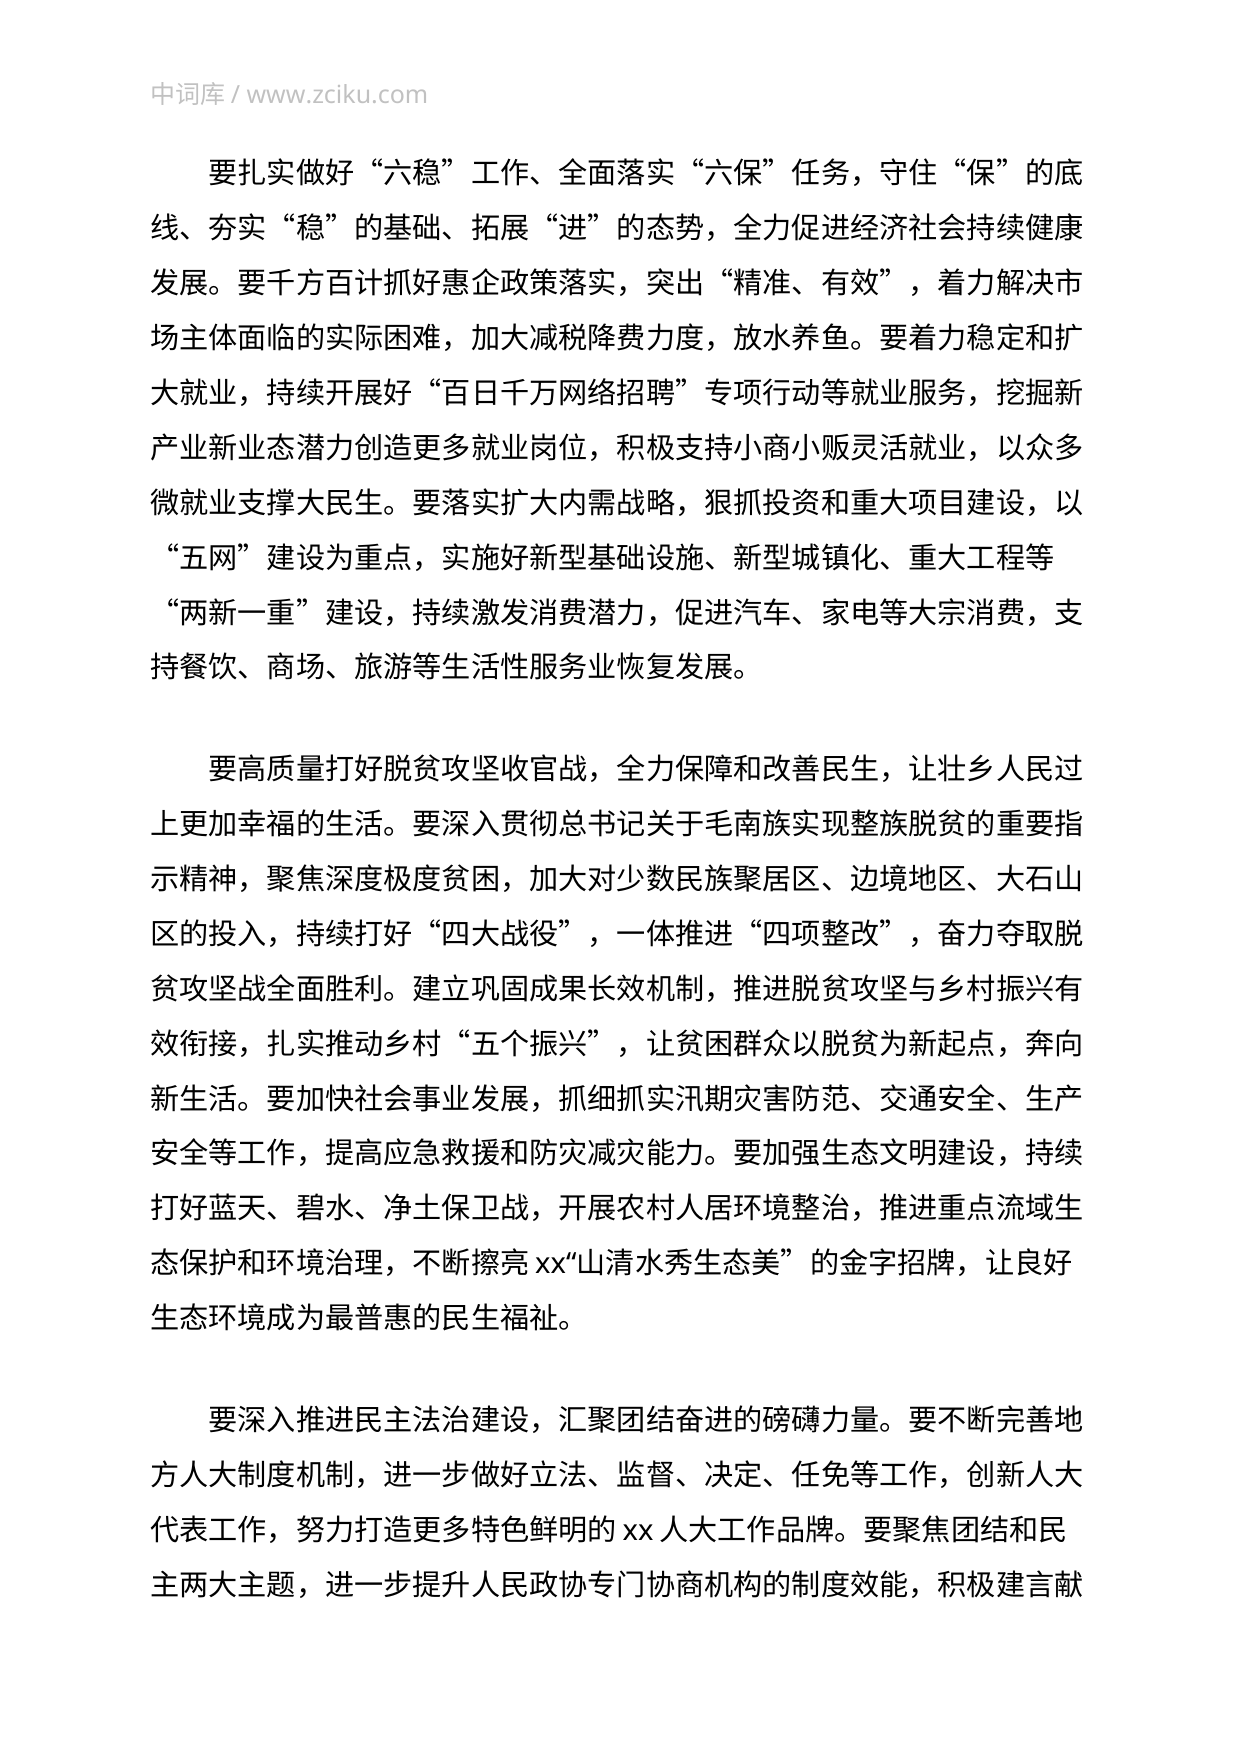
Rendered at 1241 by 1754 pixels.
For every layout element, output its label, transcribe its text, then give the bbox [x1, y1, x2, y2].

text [150, 1397, 1090, 1604]
text 要扎实做好“六稳”工作、全面落实“六保”任务，守住“保”的底线、夯实“稳”的基础、拓展“进”的态势，全力促进经济社会持续健康发展。要千方百计抓好惠企政策落实，突出“精准、有效”，着力解决市场主体面临的实际困难，加大减税降费力度，放水养鱼。要着力稳定和扩大就业，持续开展好“百日千万网络招聘”专项行动等就业服务，挖掘新产业新业态潜力创造更多就业岗位，积极支持小商小贩灵活就业，以众多微就业支撑大民生。要落实扩大内需战略，狠抓投资和重大项目建设，以“五网”建设为重点，实施好新型基础设施、新型城镇化、重大工程等“两新一重”建设，持续激发消费潜力，促进汽车、家电等大宗消费，支持餐饮、商场、旅游等生活性服务业恢复发展。 [150, 150, 1090, 686]
text 要高质量打好脱贫攻坚收官战，全力保障和改善民生，让壮乡人民过上更加幸福的生活。要深入贯彻总书记关于毛南族实现整族脱贫的重要指示精神，聚焦深度极度贫困，加大对少数民族聚居区、边境地区、大石山区的投入，持续打好“四大战役”，一体推进“四项整改”，奋力夺取脱贫攻坚战全面胜利。建立巩固成果长效机制，推进脱贫攻坚与乡村振兴有效衔接，扎实推动乡村“五个振兴”，让贫困群众以脱贫为新起点，奔向新生活。要加快社会事业发展，抓细抓实汛期灾害防范、交通安全、生产安全等工作，提高应急救援和防灾减灾能力。要加强生态文明建设，持续打好蓝天、碧水、净土保卫战，开展农村人居环境整治，推进重点流域生态保护和环境治理，不断擦亮xx“山清水秀生态美”的金字招牌，让良好生态环境成为最普惠的民生福祉。 [150, 746, 1090, 1337]
